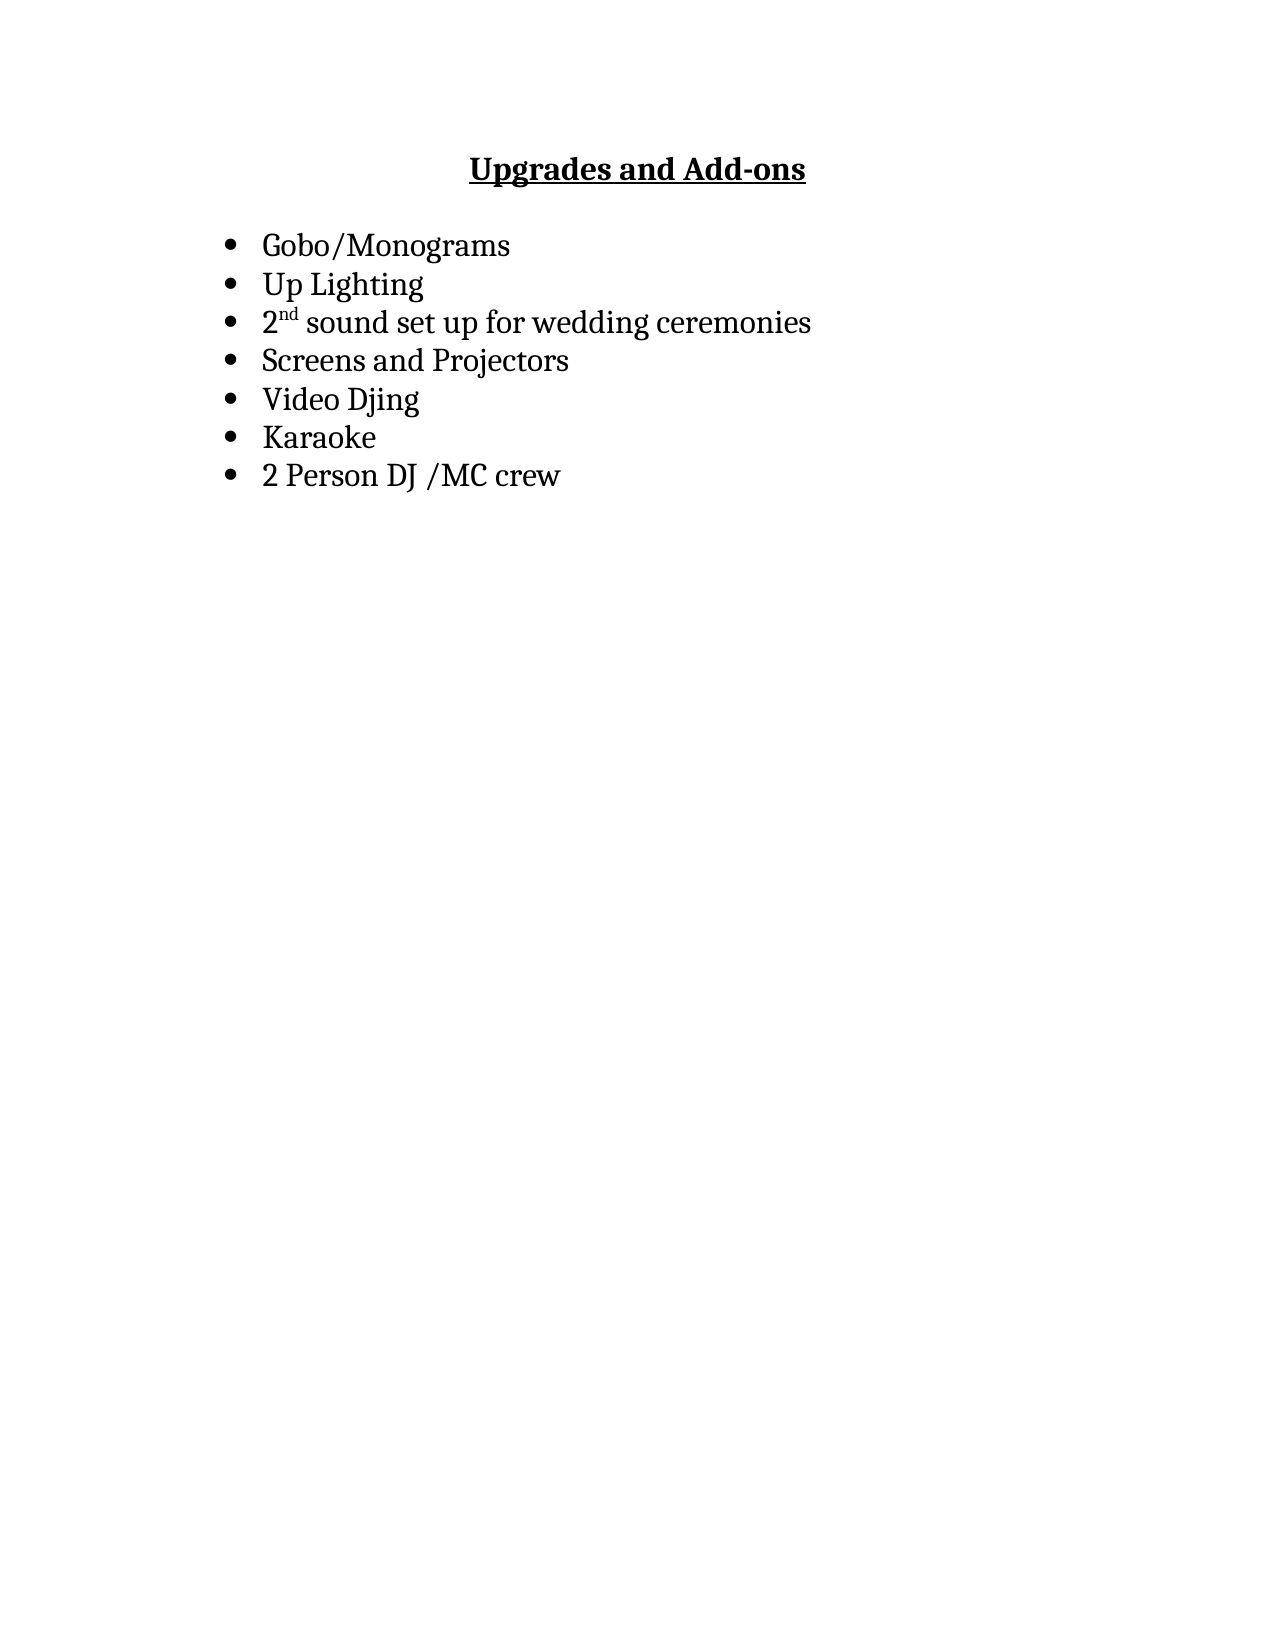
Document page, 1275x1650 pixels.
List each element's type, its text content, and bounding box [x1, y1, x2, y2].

list 2nd sound set up for wedding ceremonies [225, 303, 1087, 342]
list Karaoke [225, 418, 1087, 457]
list Video Djing [225, 380, 1087, 418]
text Upgrades and Add-ons [187, 150, 1087, 188]
list 2 Person DJ /MC crew [225, 457, 1087, 495]
list Gobo/Monograms [225, 227, 1087, 265]
list Up Lighting [225, 265, 1087, 303]
list Screens and Projectors [225, 342, 1087, 380]
